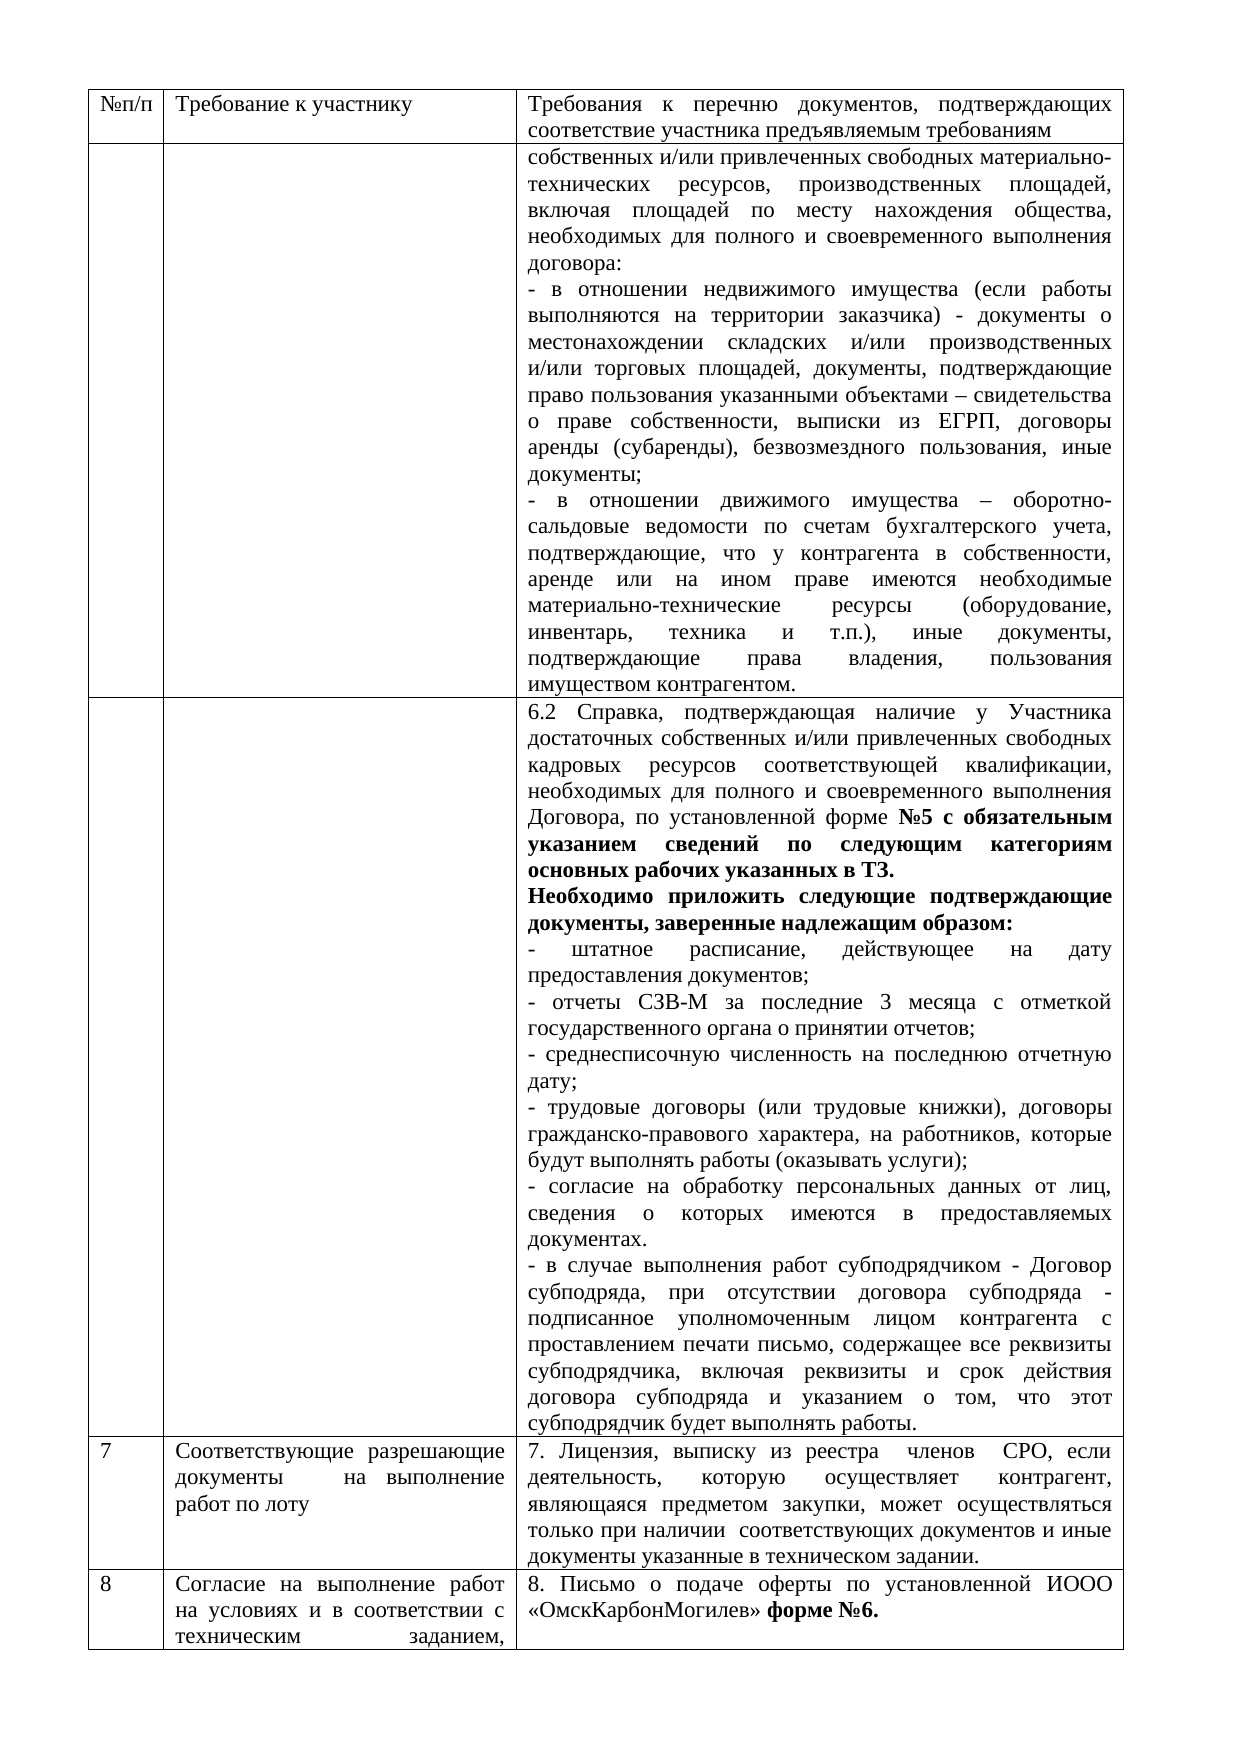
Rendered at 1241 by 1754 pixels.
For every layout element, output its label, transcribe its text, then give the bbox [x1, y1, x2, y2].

table_cell 7. Лицензия, выписку из реестра членов СРО, если деятельность, которую осуществляет контрагент, являющаяся предметом закупки, может осуществляться только при наличии соответствующих документов и иные документы указанные в техническом задании. [517, 1437, 1123, 1569]
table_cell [517, 144, 1123, 697]
table_cell 7 [89, 1437, 163, 1569]
table_header Требование к участнику [164, 90, 516, 142]
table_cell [517, 1570, 1123, 1649]
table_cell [164, 144, 516, 697]
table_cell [164, 1570, 516, 1649]
table_cell [89, 698, 163, 1436]
table_cell 8 [89, 1570, 163, 1649]
table_header №п/п [89, 90, 163, 142]
table_cell 6 [89, 144, 163, 697]
table_cell [164, 698, 516, 1436]
table_header Требования к перечню документов, подтверждающих соответствие участника предъявляемым требованиям [517, 90, 1123, 142]
table_cell Соответствующие разрешающие документы на выполнение работ по лоту [164, 1437, 516, 1569]
table_cell 6.2 Справка, подтверждающая наличие у Участника достаточных собственных и/или привлеченных свободных кадровых ресурсов соответствующей квалификации, необходимых для полного и своевременного выполнения Договора, по установленной форме №5 с обязательным указанием сведений по следующим категориям основных рабочих указанных в ТЗ. Необходимо приложить следующие подтверждающие документы, заверенные надлежащим образом: - штатное расписание, действующее на дату предоставления документов; - отчеты СЗВ-М за последние 3 месяца с отметкой государственного органа о принятии отчетов; - среднесписочную численность на последнюю отчетную дату; - трудовые договоры (или трудовые книжки), договоры гражданско-правового характера, на работников, которые будут выполнять работы (оказывать услуги); - согласие на обработку персональных данных от лиц, сведения о которых имеются в предоставляемых документах. - в случае выполнения работ субподрядчиком - Договор субподряда, при отсутствии договора субподряда - подписанное уполномоченным лицом контрагента с проставлением печати письмо, содержащее все реквизиты субподрядчика, включая реквизиты и срок действия договора субподряда и указанием о том, что этот субподрядчик будет выполнять работы. [517, 698, 1123, 1436]
